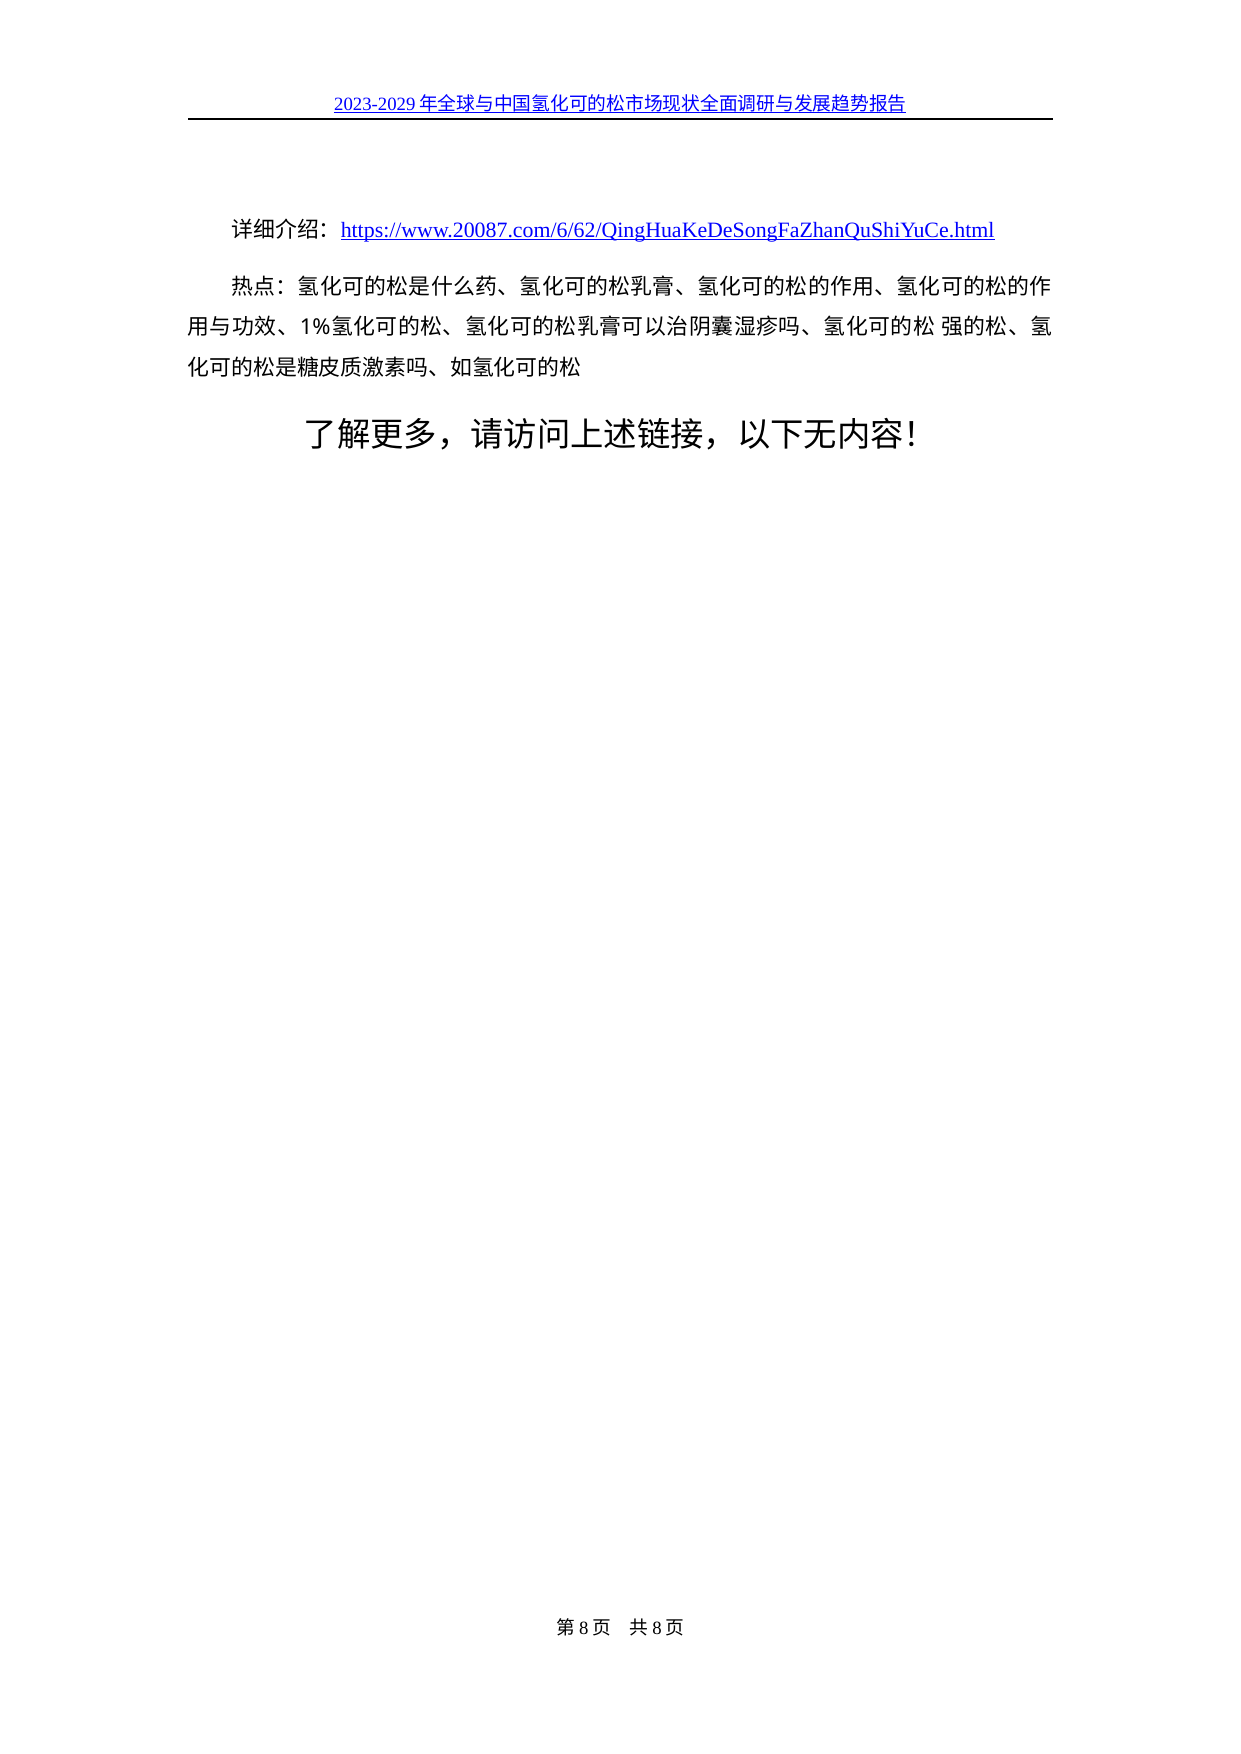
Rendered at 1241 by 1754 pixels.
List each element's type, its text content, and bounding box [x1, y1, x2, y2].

text 详细介绍：https://www.20087.com/6/62/QingHuaKeDeSongFaZhanQuShiYuCe.html [187, 212, 1053, 244]
title 了解更多，请访问上述链接，以下无内容！ [187, 399, 1053, 464]
text 热点：氢化可的松是什么药、氢化可的松乳膏、氢化可的松的作用、氢化可的松的作用与功效、1%氢化可的松、氢化可的松乳膏可以治阴囊湿疹吗、氢化可的松 强的松、氢化可的松是糖皮质激素吗、如氢化可的松 [187, 268, 1053, 382]
